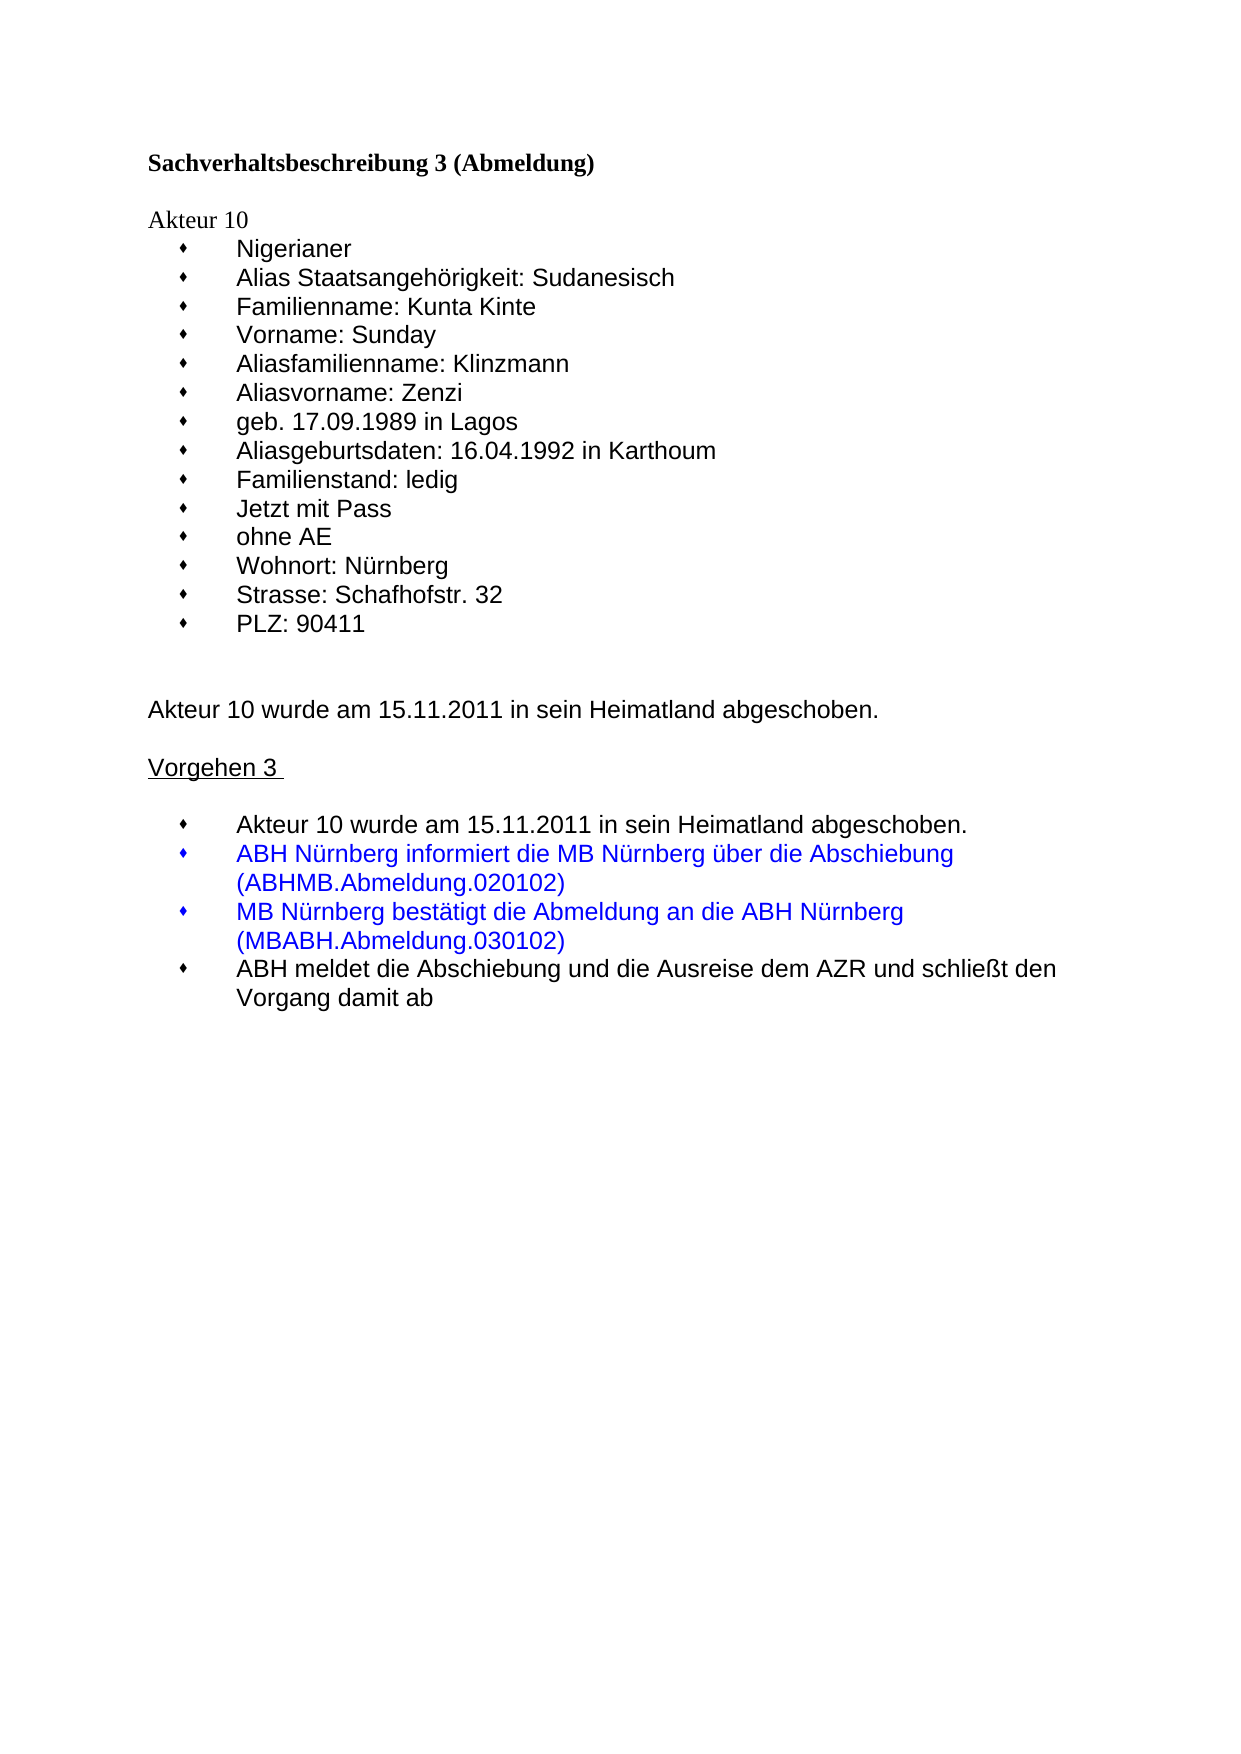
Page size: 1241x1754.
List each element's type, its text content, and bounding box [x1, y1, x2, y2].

list Strasse: Schafhofstr. 32 [177, 580, 1093, 609]
text Akteur 10 wurde am 15.11.2011 in sein Heimatland abgeschoben. [148, 695, 1093, 724]
text Akteur 10 [148, 205, 1093, 234]
list ABH Nürnberg informiert die MB Nürnberg über die Abschiebung (ABHMB.Abmeldung.020102) [177, 839, 1093, 897]
list Vorname: Sunday [177, 320, 1093, 349]
subtitle Sachverhaltsbeschreibung 3 (Abmeldung) [148, 148, 1093, 176]
list Jetzt mit Pass [177, 493, 1093, 522]
list Aliasfamilienname: Klinzmann [177, 349, 1093, 378]
list Wohnort: Nürnberg [177, 551, 1093, 580]
text Vorgehen 3 [148, 753, 1093, 782]
list Familienstand: ledig [177, 465, 1093, 493]
list Aliasgeburtsdaten: 16.04.1992 in Karthoum [177, 436, 1093, 465]
list ABH meldet die Abschiebung und die Ausreise dem AZR und schließt den Vorgang damit ab [177, 954, 1093, 1012]
list PLZ: 90411 [177, 609, 1093, 638]
list Aliasvorname: Zenzi [177, 378, 1093, 407]
list geb. 17.09.1989 in Lagos [177, 407, 1093, 436]
list MB Nürnberg bestätigt die Abmeldung an die ABH Nürnberg (MBABH.Abmeldung.030102) [177, 897, 1093, 954]
list Alias Staatsangehörigkeit: Sudanesisch [177, 263, 1093, 292]
list Familienname: Kunta Kinte [177, 292, 1093, 320]
list ohne AE [177, 522, 1093, 551]
list Akteur 10 wurde am 15.11.2011 in sein Heimatland abgeschoben. [177, 810, 1093, 839]
list Nigerianer [177, 234, 1093, 263]
